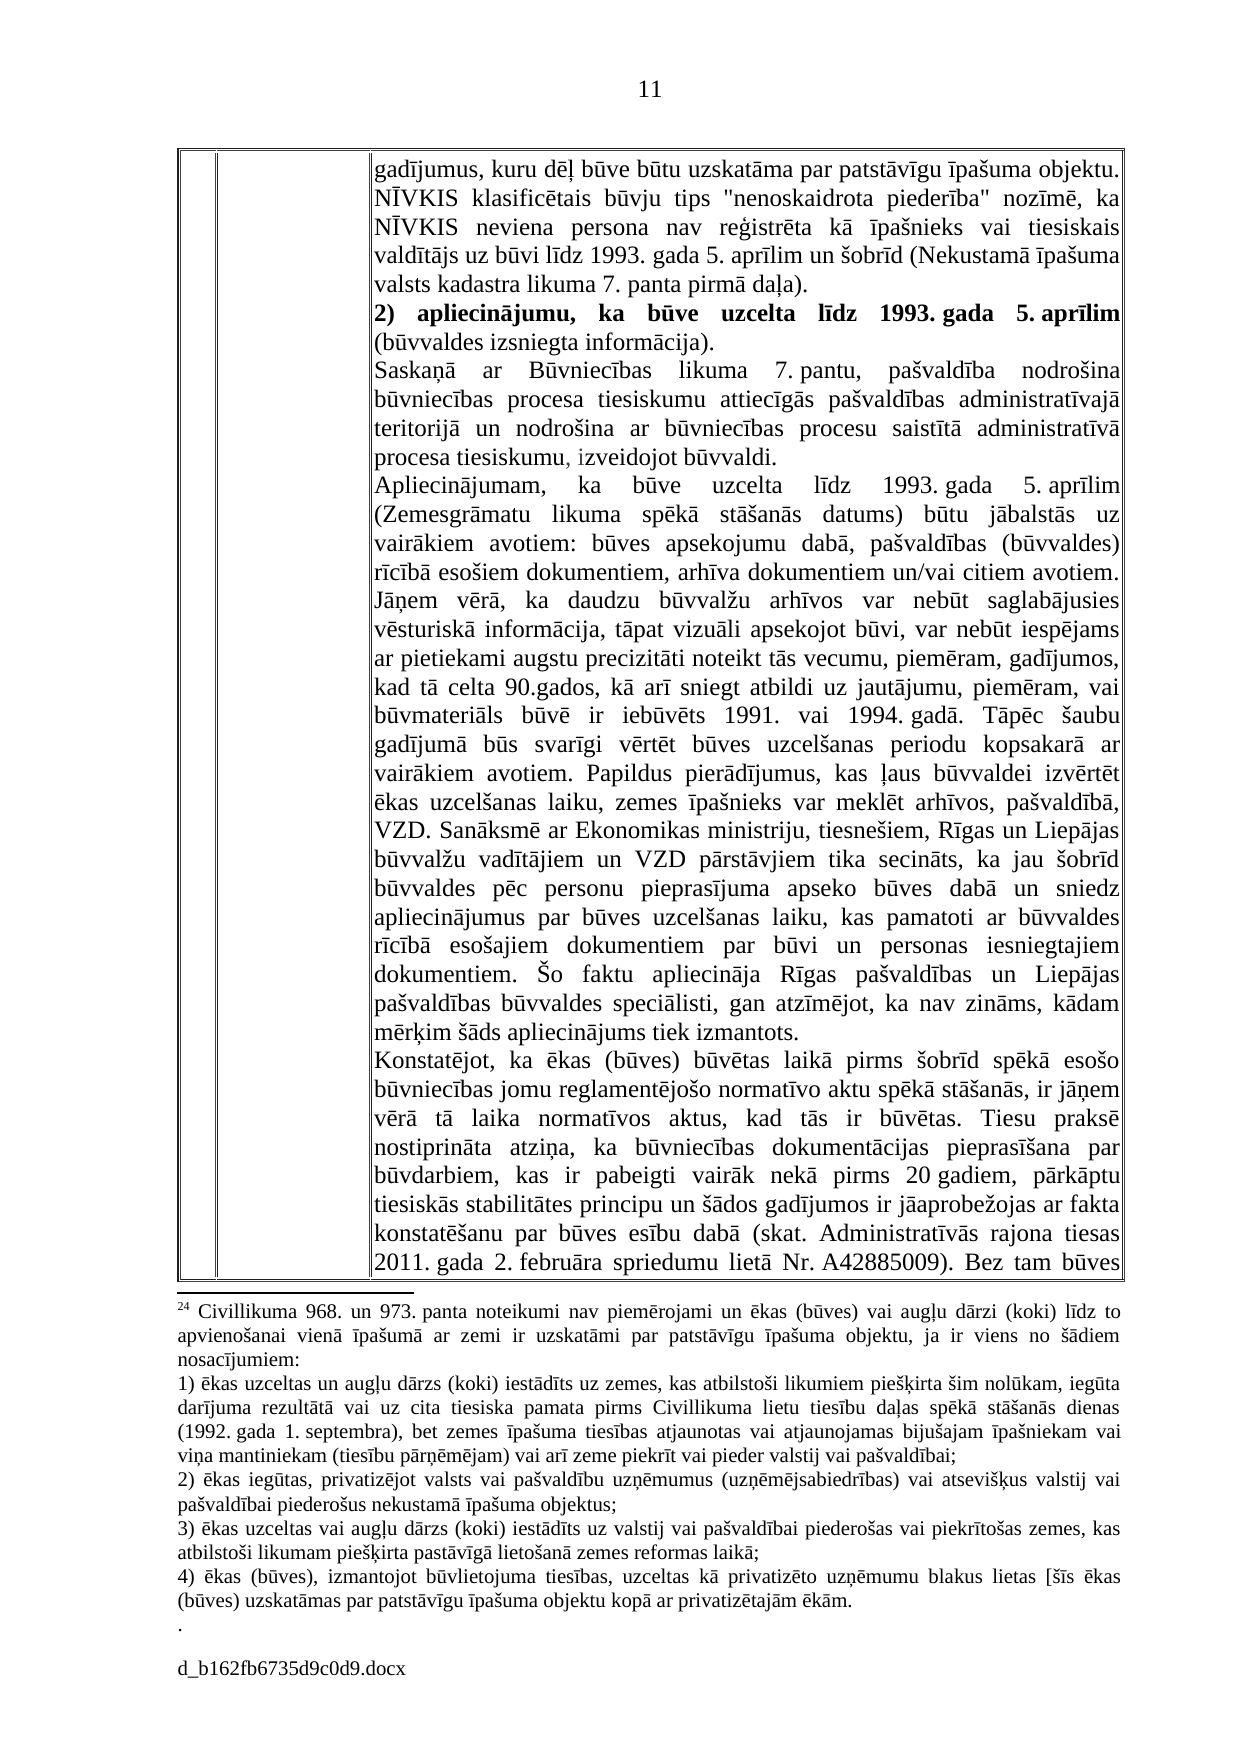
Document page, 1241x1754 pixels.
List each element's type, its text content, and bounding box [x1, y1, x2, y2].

table_cell 2. [181, 151, 217, 1278]
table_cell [371, 151, 1122, 1278]
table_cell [217, 151, 371, 1278]
